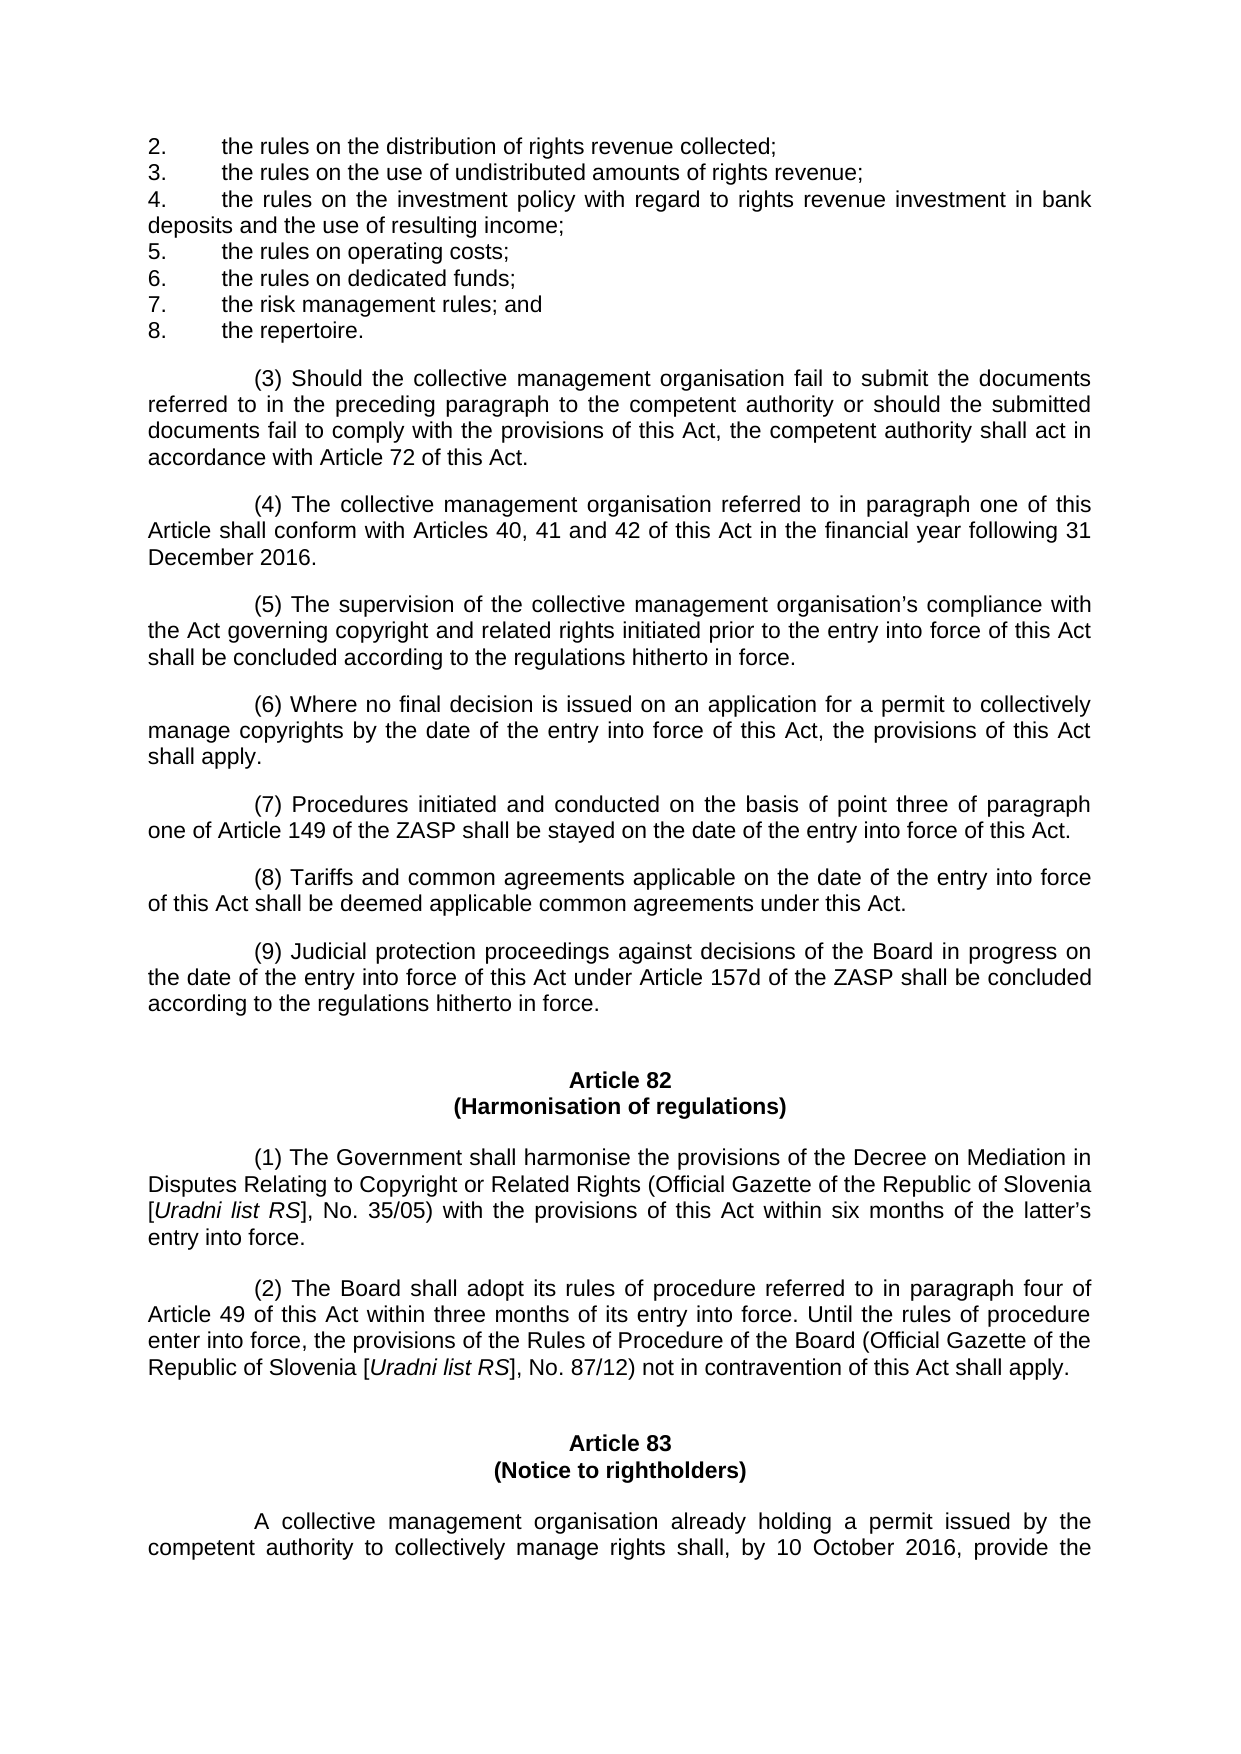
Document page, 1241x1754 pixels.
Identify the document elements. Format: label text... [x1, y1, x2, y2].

list the rules on operating costs; [148, 238, 1093, 265]
text (Notice to rightholders) [148, 1457, 1093, 1483]
list the rules on the distribution of rights revenue collected; [148, 133, 1093, 159]
list the rules on dedicated funds; [148, 265, 1093, 291]
text (9) Judicial protection proceedings against decisions of the Board in progress on the date of the entry into force of this Act under Article 157d of the ZASP shall be concluded according to the regulations hitherto in force. [148, 938, 1093, 1017]
text (1) The Government shall harmonise the provisions of the Decree on Mediation in Disputes Relating to Copyright or Related Rights (Official Gazette of the Republic of Slovenia [Uradni list RS], No. 35/05) with the provisions of this Act within six months of the latter’s entry into force. [148, 1144, 1093, 1250]
list the rules on the investment policy with regard to rights revenue investment in bank deposits and the use of resulting income; [148, 186, 1093, 238]
text (4) The collective management organisation referred to in paragraph one of this Article shall conform with Articles 40, 41 and 42 of this Act in the financial year following 31 December 2016. [148, 491, 1093, 570]
text (5) The supervision of the collective management organisation’s compliance with the Act governing copyright and related rights initiated prior to the entry into force of this Act shall be concluded according to the regulations hitherto in force. [148, 591, 1093, 670]
text Article 82 [148, 1067, 1093, 1093]
text (8) Tariffs and common agreements applicable on the date of the entry into force of this Act shall be deemed applicable common agreements under this Act. [148, 864, 1093, 917]
text (6) Where no final decision is issued on an application for a permit to collectively manage copyrights by the date of the entry into force of this Act, the provisions of this Act shall apply. [148, 691, 1093, 770]
text (2) The Board shall adopt its rules of procedure referred to in paragraph four of Article 49 of this Act within three months of its entry into force. Until the rules of procedure enter into force, the provisions of the Rules of Procedure of the Board (Official Gazette of the Republic of Slovenia [Uradni list RS], No. 87/12) not in contravention of this Act shall apply. [148, 1275, 1093, 1380]
list the rules on the use of undistributed amounts of rights revenue; [148, 159, 1093, 186]
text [148, 1508, 1093, 1561]
text (3) Should the collective management organisation fail to submit the documents referred to in the preceding paragraph to the competent authority or should the submitted documents fail to comply with the provisions of this Act, the competent authority shall act in accordance with Article 72 of this Act. [148, 364, 1093, 470]
text (Harmonisation of regulations) [148, 1093, 1093, 1119]
list the repertoire. [148, 317, 1093, 344]
text (7) Procedures initiated and conducted on the basis of point three of paragraph one of Article 149 of the ZASP shall be stayed on the date of the entry into force of this Act. [148, 791, 1093, 843]
list the risk management rules; and [148, 291, 1093, 317]
text Article 83 [148, 1430, 1093, 1457]
